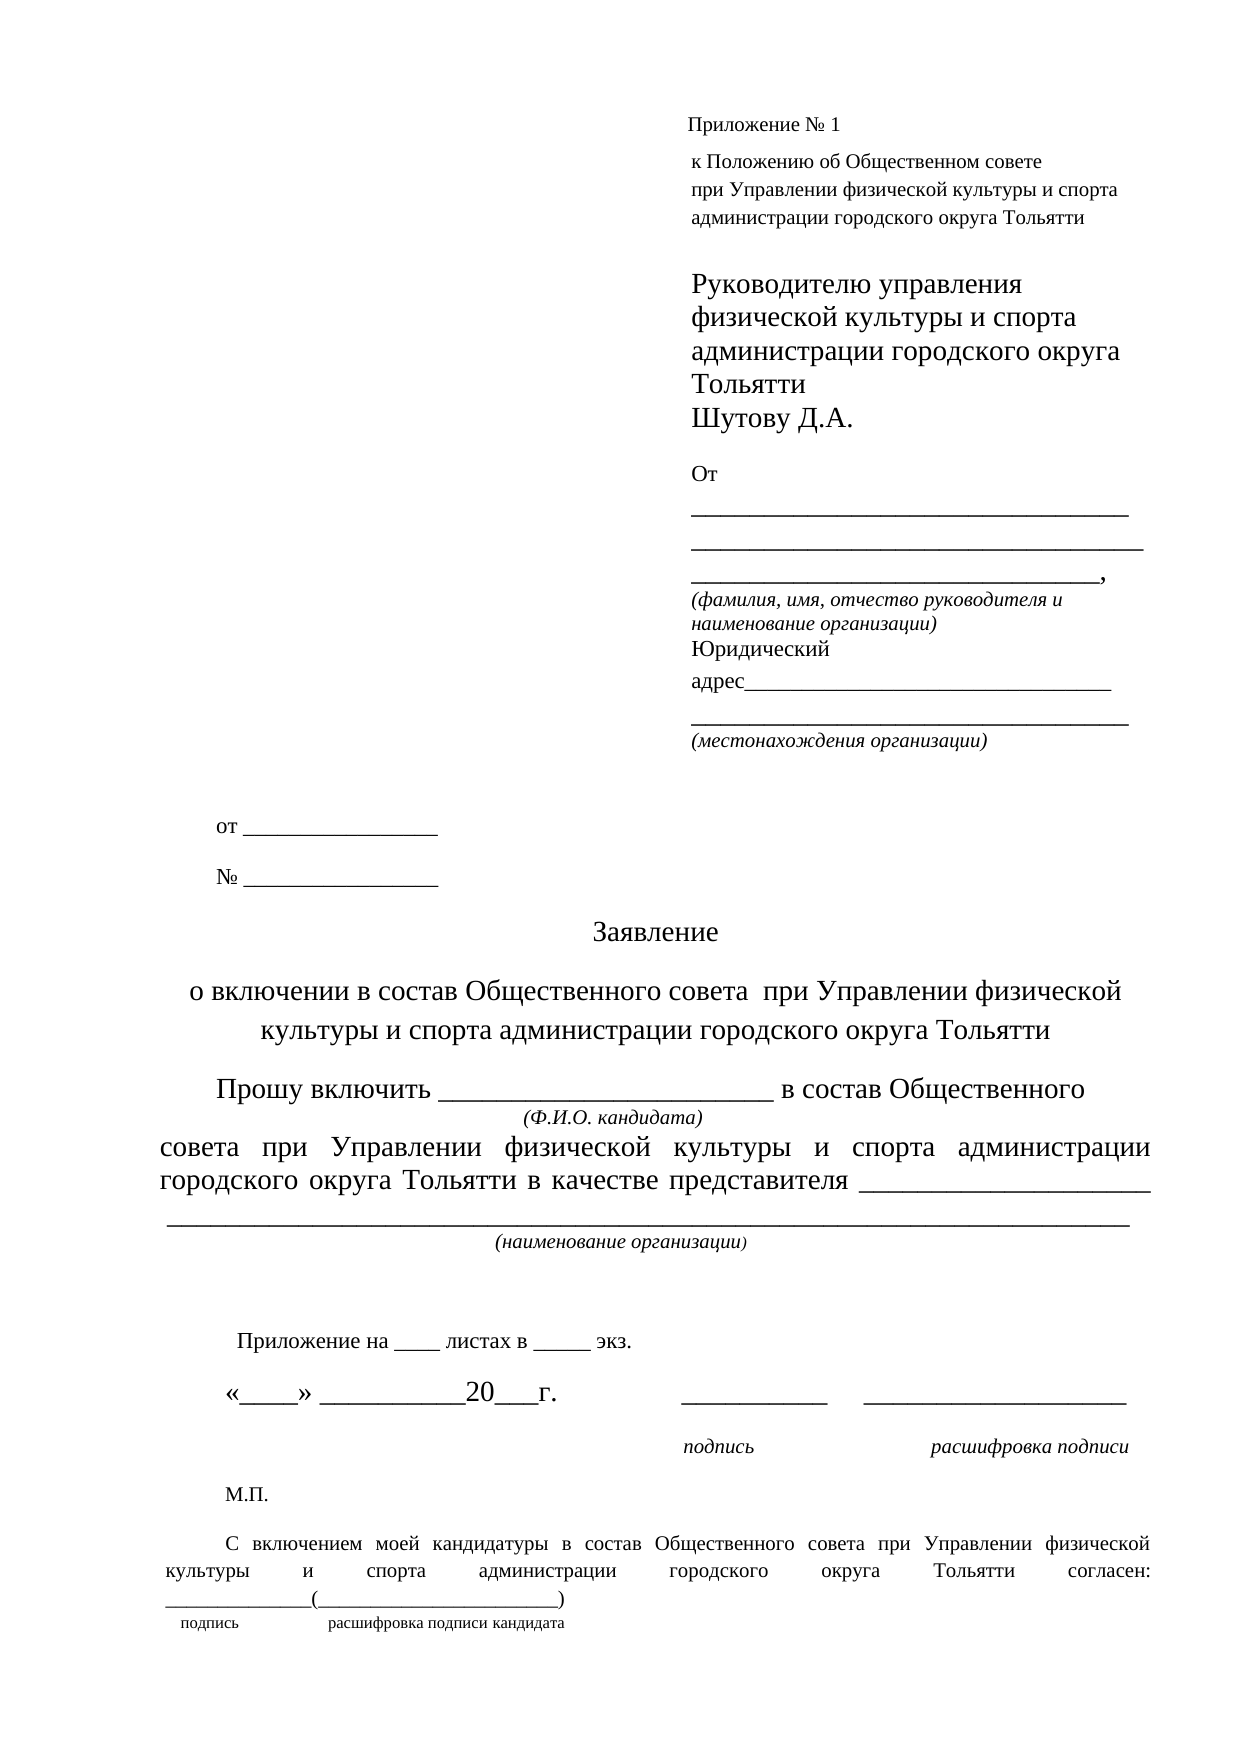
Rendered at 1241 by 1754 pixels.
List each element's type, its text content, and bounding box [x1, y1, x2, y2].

text Заявление [159, 914, 1152, 947]
text ___________________________________________________________, [691, 520, 1152, 587]
text физической культуры и спорта администрации городского округа Тольятти [691, 299, 1152, 400]
text С включением моей кандидатуры в состав Общественного совета при Управлении физической культуры и спорта администрации городского округа Тольятти согласен: ______________(_______________________) [165, 1530, 1152, 1610]
text Прошу включить _______________________ в состав Общественного [159, 1071, 1152, 1105]
text М.П. [165, 1482, 1152, 1506]
text № _________________ [159, 863, 1152, 889]
text (наименование организации) [159, 1229, 1152, 1253]
text «____» __________20___г. __________ __________________ [165, 1374, 1152, 1408]
text подпись расшифровка подписи [165, 1433, 1152, 1458]
text при Управлении физической культуры и спорта администрации городского округа Тольятти [691, 177, 1152, 229]
text Шутову Д.А. [691, 400, 1152, 433]
text (Ф.И.О. кандидата) [159, 1105, 1152, 1129]
text Приложение № 1 [159, 112, 1152, 136]
text Юридический адрес________________________________ ______________________________ [691, 635, 1152, 728]
text совета при Управлении физической культуры и спорта администрации городского округа Тольятти в качестве представителя ____________________ __________________________________________________________________ [159, 1129, 1152, 1229]
text От ______________________________ [691, 460, 1152, 520]
text Приложение на ____ листах в _____ экз. [159, 1327, 1152, 1353]
text о включении в состав Общественного совета при Управлении физической культуры и спорта администрации городского округа Тольятти [159, 973, 1152, 1045]
text от _________________ [159, 812, 1152, 838]
text (фамилия, имя, отчество руководителя и наименование организации) [691, 587, 1152, 635]
text (местонахождения организации) [691, 728, 1152, 752]
text Руководителю управления [691, 266, 1152, 299]
text подпись расшифровка подписи кандидата [159, 1613, 1152, 1632]
text к Положению об Общественном совете [691, 149, 1152, 173]
